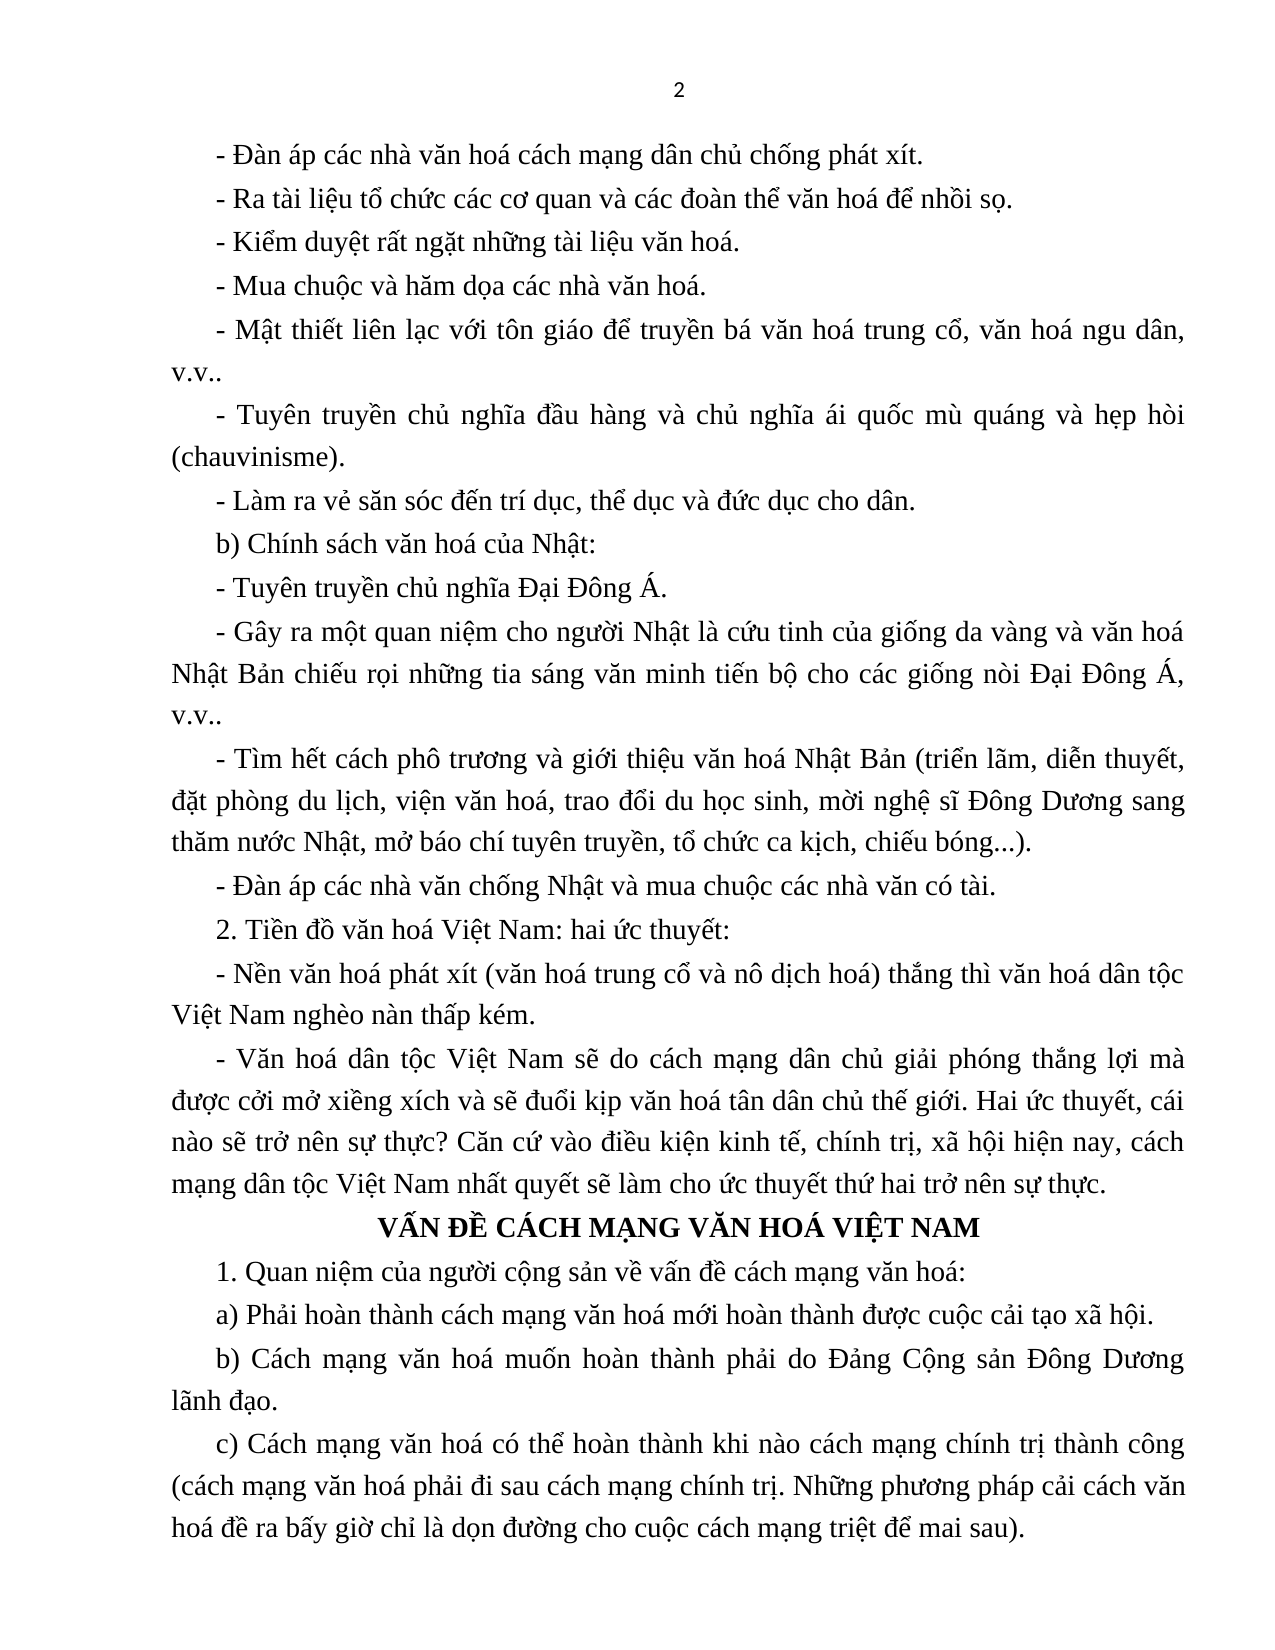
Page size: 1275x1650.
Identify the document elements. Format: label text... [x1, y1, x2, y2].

text - Gây ra một quan niệm cho người Nhật là cứu tinh của giống da vàng và văn hoá Nhật Bản chiếu rọi những tia sáng văn minh tiến bộ cho các giống nòi Đại Đông Á, v.v.. [171, 608, 1186, 733]
text - Kiểm duyệt rất ngặt những tài liệu văn hoá. [171, 218, 1186, 260]
text - Đàn áp các nhà văn hoá cách mạng dân chủ chống phát xít. [171, 131, 1186, 173]
text - Tìm hết cách phô trương và giới thiệu văn hoá Nhật Bản (triển lãm, diễn thuyết, đặt phòng du lịch, viện văn hoá, trao đổi du học sinh, mời nghệ sĩ Đông Dương sang thăm nước Nhật, mở báo chí tuyên truyền, tổ chức ca kịch, chiếu bóng...). [171, 735, 1186, 860]
text - Văn hoá dân tộc Việt Nam sẽ do cách mạng dân chủ giải phóng thắng lợi mà được cởi mở xiềng xích và sẽ đuổi kịp văn hoá tân dân chủ thế giới. Hai ức thuyết, cái nào sẽ trở nên sự thực? Căn cứ vào điều kiện kinh tế, chính trị, xã hội hiện nay, cách mạng dân tộc Việt Nam nhất quyết sẽ làm cho ức thuyết thứ hai trở nên sự thực. [171, 1035, 1186, 1202]
text - Tuyên truyền chủ nghĩa đầu hàng và chủ nghĩa ái quốc mù quáng và hẹp hòi (chauvinisme). [171, 391, 1186, 475]
text VẤN ĐỀ CÁCH MẠNG VĂN HOÁ VIỆT NAM [171, 1204, 1186, 1246]
text - Đàn áp các nhà văn chống Nhật và mua chuộc các nhà văn có tài. [171, 862, 1186, 904]
text c) Cách mạng văn hoá có thể hoàn thành khi nào cách mạng chính trị thành công (cách mạng văn hoá phải đi sau cách mạng chính trị. Những phương pháp cải cách văn hoá đề ra bấy giờ chỉ là dọn đường cho cuộc cách mạng triệt để mai sau). [171, 1421, 1186, 1546]
text 2. Tiền đồ văn hoá Việt Nam: hai ức thuyết: [171, 906, 1186, 948]
text - Mua chuộc và hăm dọa các nhà văn hoá. [171, 262, 1186, 304]
text - Làm ra vẻ săn sóc đến trí dục, thể dục và đức dục cho dân. [171, 477, 1186, 518]
text 1. Quan niệm của người cộng sản về vấn đề cách mạng văn hoá: [171, 1248, 1186, 1289]
text a) Phải hoàn thành cách mạng văn hoá mới hoàn thành được cuộc cải tạo xã hội. [171, 1291, 1186, 1333]
text b) Chính sách văn hoá của Nhật: [171, 521, 1186, 562]
text - Tuyên truyền chủ nghĩa Đại Đông Á. [171, 564, 1186, 606]
text - Mật thiết liên lạc với tôn giáo để truyền bá văn hoá trung cổ, văn hoá ngu dân, v.v.. [171, 306, 1186, 389]
text - Nền văn hoá phát xít (văn hoá trung cổ và nô dịch hoá) thắng thì văn hoá dân tộc Việt Nam nghèo nàn thấp kém. [171, 950, 1186, 1033]
text b) Cách mạng văn hoá muốn hoàn thành phải do Đảng Cộng sản Đông Dương lãnh đạo. [171, 1335, 1186, 1418]
text - Ra tài liệu tổ chức các cơ quan và các đoàn thể văn hoá để nhồi sọ. [171, 175, 1186, 216]
